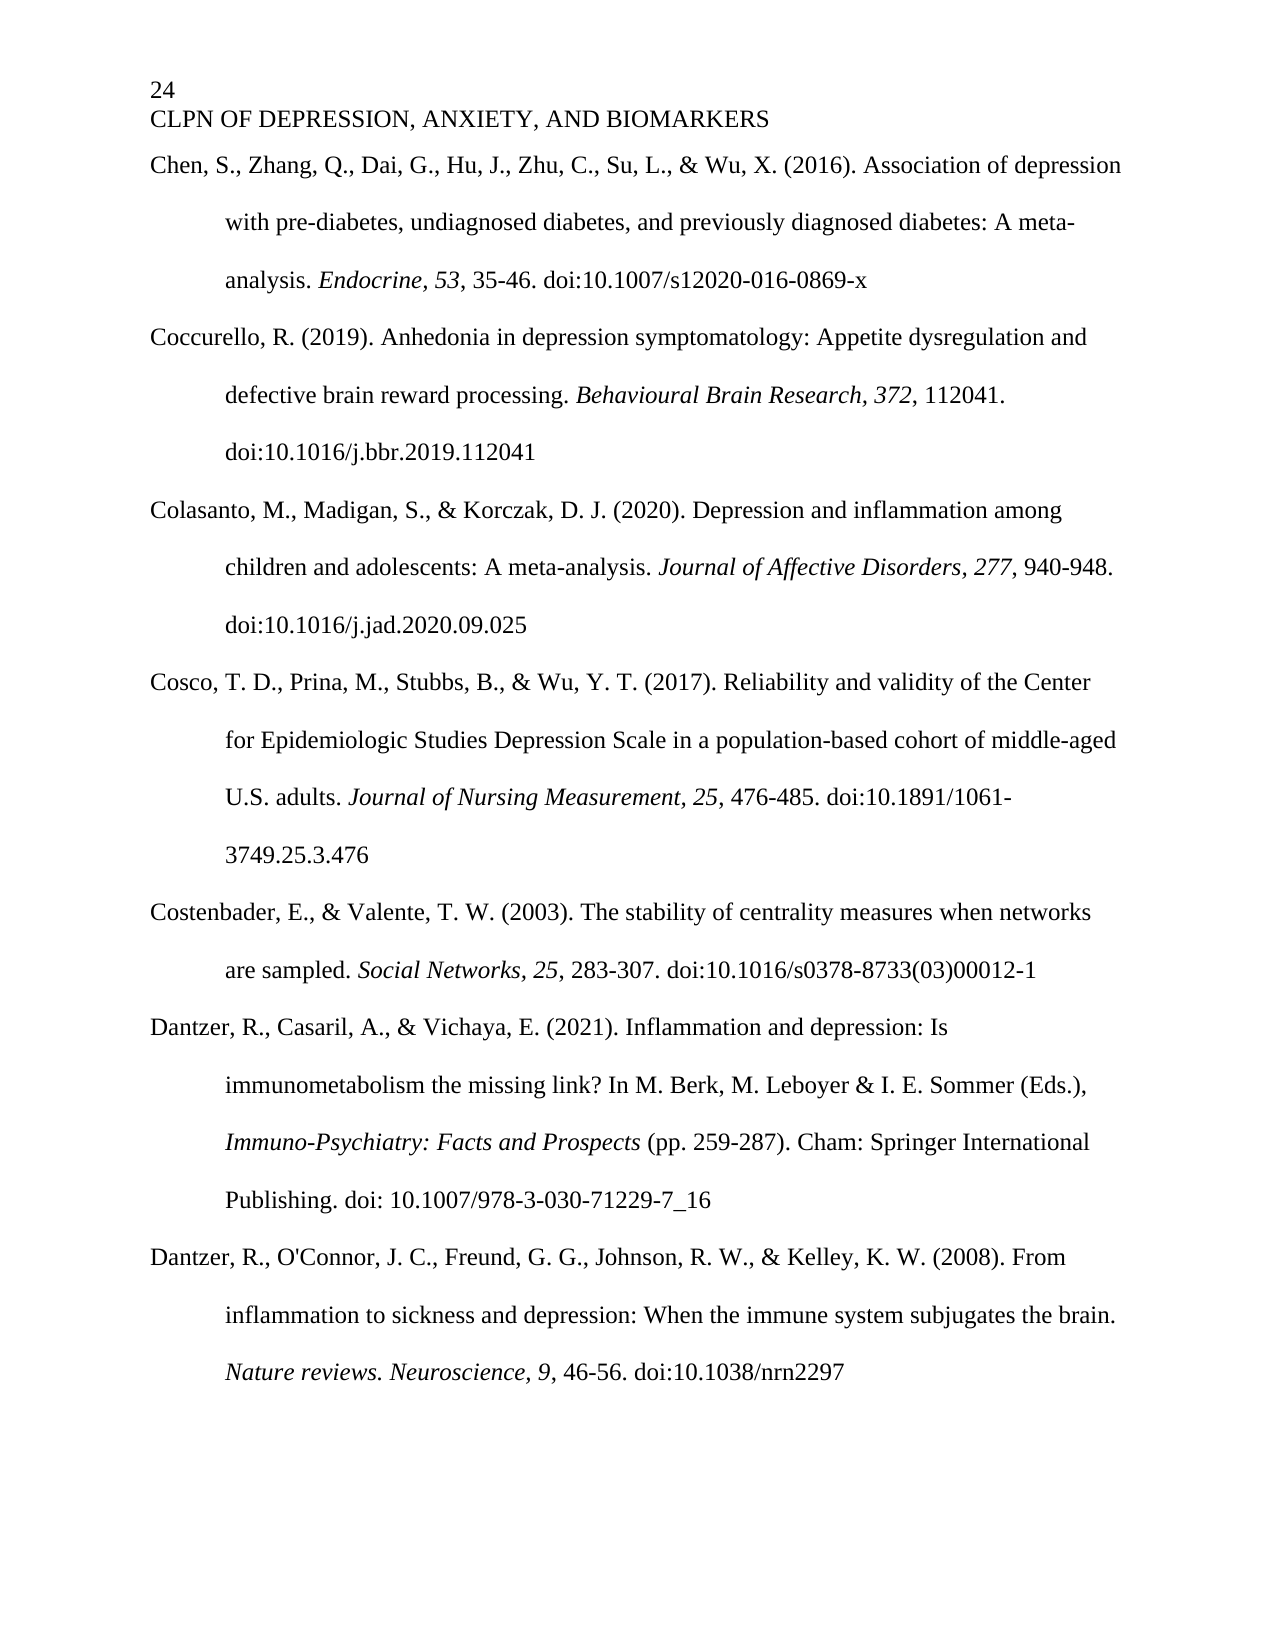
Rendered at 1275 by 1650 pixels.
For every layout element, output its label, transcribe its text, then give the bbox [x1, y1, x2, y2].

text Dantzer, R., Casaril, A., & Vichaya, E. (2021). Inflammation and depression: Is immunometabolism the missing link? In M. Berk, M. Leboyer & I. E. Sommer (Eds.), Immuno-Psychiatry: Facts and Prospects (pp. 259-287). Cham: Springer International Publishing. doi: 10.1007/978-3-030-71229-7_16 [150, 1012, 1125, 1214]
text Colasanto, M., Madigan, S., & Korczak, D. J. (2020). Depression and inflammation among children and adolescents: A meta-analysis. Journal of Affective Disorders, 277, 940-948. doi:10.1016/j.jad.2020.09.025 [150, 495, 1125, 639]
text Coccurello, R. (2019). Anhedonia in depression symptomatology: Appetite dysregulation and defective brain reward processing. Behavioural Brain Research, 372, 112041. doi:10.1016/j.bbr.2019.112041 [150, 322, 1125, 466]
text Chen, S., Zhang, Q., Dai, G., Hu, J., Zhu, C., Su, L., & Wu, X. (2016). Association of depression with pre-diabetes, undiagnosed diabetes, and previously diagnosed diabetes: A meta-analysis. Endocrine, 53, 35-46. doi:10.1007/s12020-016-0869-x [150, 150, 1125, 294]
text Dantzer, R., O'Connor, J. C., Freund, G. G., Johnson, R. W., & Kelley, K. W. (2008). From inflammation to sickness and depression: When the immune system subjugates the brain. Nature reviews. Neuroscience, 9, 46-56. doi:10.1038/nrn2297 [150, 1242, 1125, 1386]
text Cosco, T. D., Prina, M., Stubbs, B., & Wu, Y. T. (2017). Reliability and validity of the Center for Epidemiologic Studies Depression Scale in a population-based cohort of middle-aged U.S. adults. Journal of Nursing Measurement, 25, 476-485. doi:10.1891/1061-3749.25.3.476 [150, 667, 1125, 869]
text Costenbader, E., & Valente, T. W. (2003). The stability of centrality measures when networks are sampled. Social Networks, 25, 283-307. doi:10.1016/s0378-8733(03)00012-1 [150, 897, 1125, 984]
